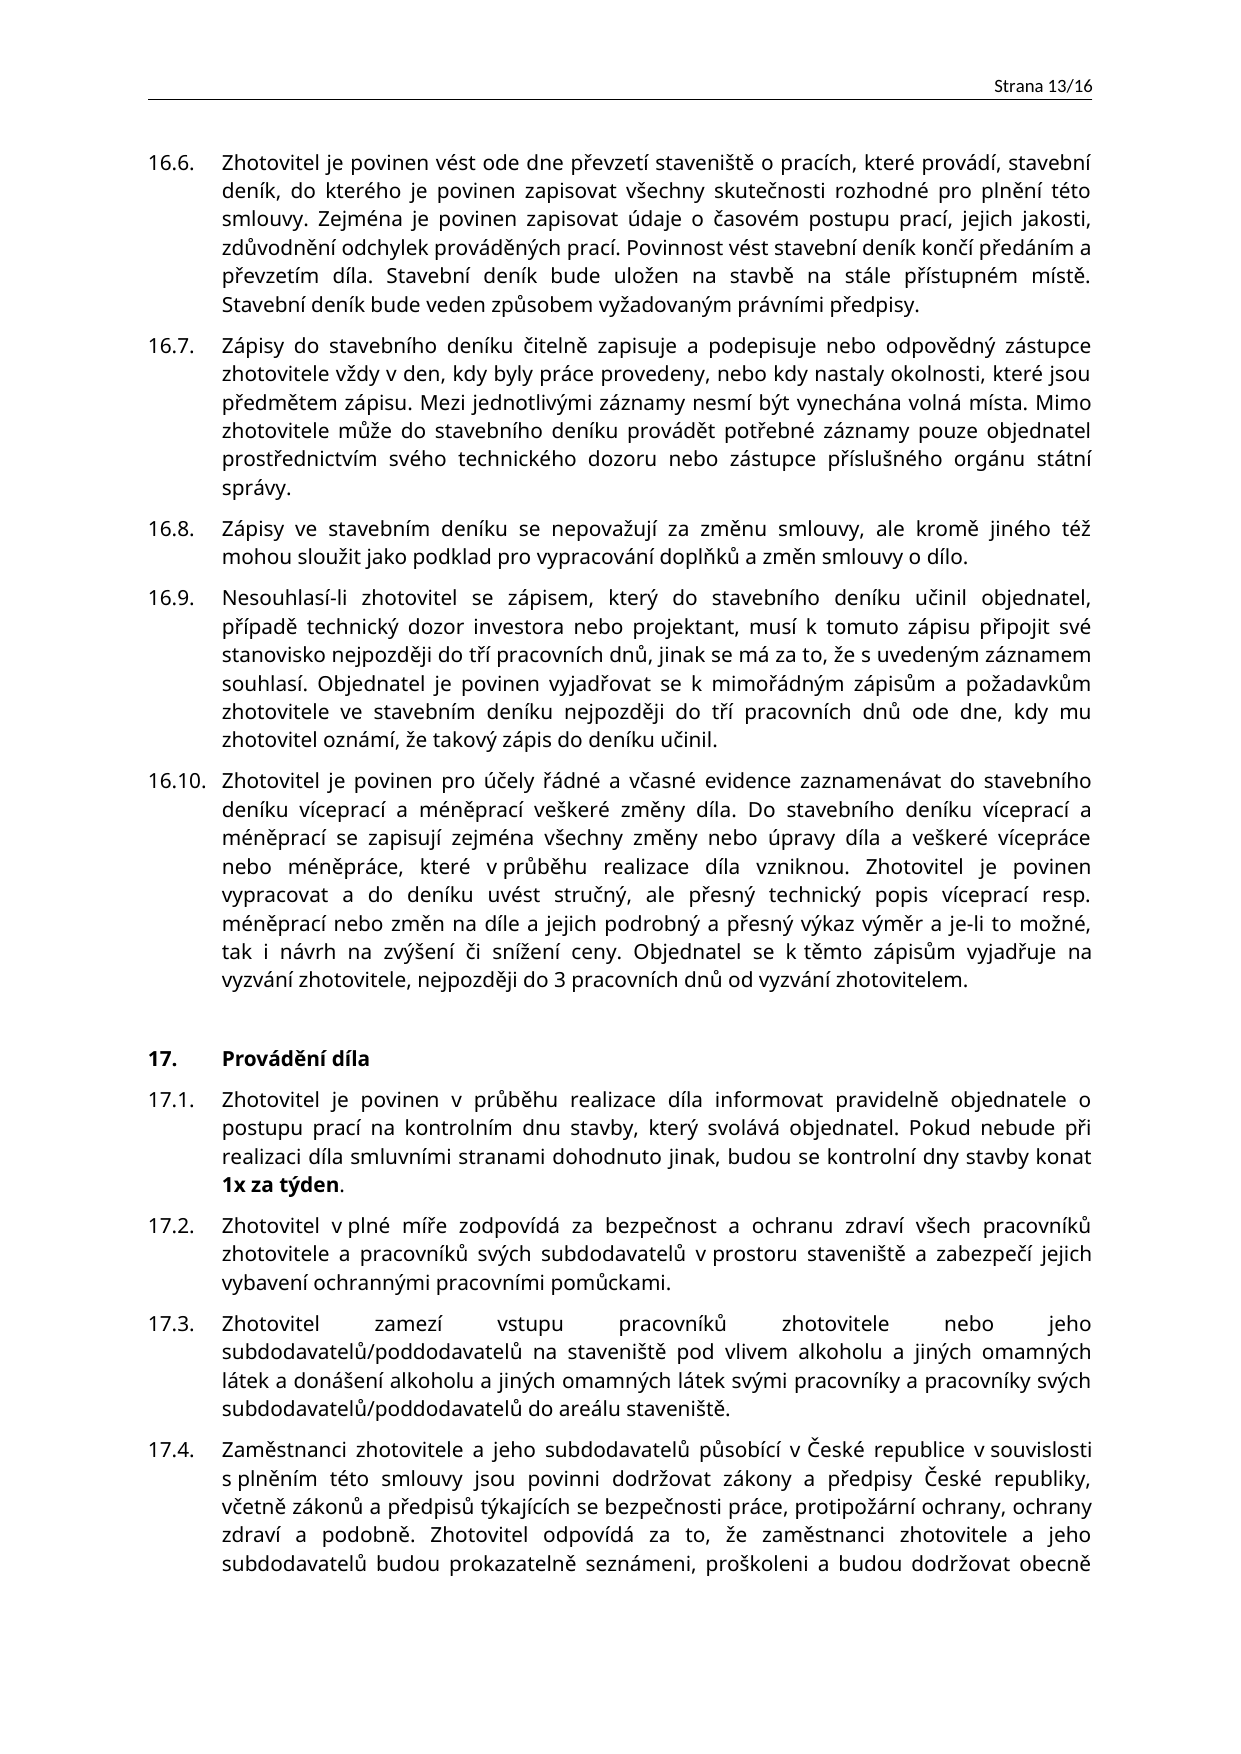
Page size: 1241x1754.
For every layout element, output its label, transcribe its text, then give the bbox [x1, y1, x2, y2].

list Zhotovitel zamezí vstupu pracovníků zhotovitele nebo jeho subdodavatelů/poddodavatelů na staveniště pod vlivem alkoholu a jiných omamných látek a donášení alkoholu a jiných omamných látek svými pracovníky a pracovníky svých subdodavatelů/poddodavatelů do areálu staveniště. [148, 1309, 1092, 1423]
subtitle Provádění díla [148, 1044, 1092, 1072]
list Zhotovitel v plné míře zodpovídá za bezpečnost a ochranu zdraví všech pracovníků zhotovitele a pracovníků svých subdodavatelů v prostoru staveniště a zabezpečí jejich vybavení ochrannými pracovními pomůckami. [148, 1211, 1092, 1296]
list Nesouhlasí-li zhotovitel se zápisem, který do stavebního deníku učinil objednatel, případě technický dozor investora nebo projektant, musí k tomuto zápisu připojit své stanovisko nejpozději do tří pracovních dnů, jinak se má za to, že s uvedeným záznamem souhlasí. Objednatel je povinen vyjadřovat se k mimořádným zápisům a požadavkům zhotovitele ve stavebním deníku nejpozději do tří pracovních dnů ode dne, kdy mu zhotovitel oznámí, že takový zápis do deníku učinil. [148, 583, 1092, 754]
list Zápisy ve stavebním deníku se nepovažují za změnu smlouvy, ale kromě jiného též mohou sloužit jako podklad pro vypracování doplňků a změn smlouvy o dílo. [148, 514, 1092, 571]
list Zhotovitel je povinen vést ode dne převzetí staveniště o pracích, které provádí, stavební deník, do kterého je povinen zapisovat všechny skutečnosti rozhodné pro plnění této smlouvy. Zejména je povinen zapisovat údaje o časovém postupu prací, jejich jakosti, zdůvodnění odchylek prováděných prací. Povinnost vést stavební deník končí předáním a převzetím díla. Stavební deník bude uložen na stavbě na stále přístupném místě. Stavební deník bude veden způsobem vyžadovaným právními předpisy. [148, 148, 1092, 318]
list Zhotovitel je povinen pro účely řádné a včasné evidence zaznamenávat do stavebního deníku víceprací a méněprací veškeré změny díla. Do stavebního deníku víceprací a méněprací se zapisují zejména všechny změny nebo úpravy díla a veškeré vícepráce nebo méněpráce, které v průběhu realizace díla vzniknou. Zhotovitel je povinen vypracovat a do deníku uvést stručný, ale přesný technický popis víceprací resp. méněprací nebo změn na díle a jejich podrobný a přesný výkaz výměr a je-li to možné, tak i návrh na zvýšení či snížení ceny. Objednatel se k těmto zápisům vyjadřuje na vyzvání zhotovitele, nejpozději do 3 pracovních dnů od vyzvání zhotovitelem. [148, 766, 1092, 994]
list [148, 1435, 1092, 1577]
list Zápisy do stavebního deníku čitelně zapisuje a podepisuje nebo odpovědný zástupce zhotovitele vždy v den, kdy byly práce provedeny, nebo kdy nastaly okolnosti, které jsou předmětem zápisu. Mezi jednotlivými záznamy nesmí být vynechána volná místa. Mimo zhotovitele může do stavebního deníku provádět potřebné záznamy pouze objednatel prostřednictvím svého technického dozoru nebo zástupce příslušného orgánu státní správy. [148, 331, 1092, 501]
list Zhotovitel je povinen v průběhu realizace díla informovat pravidelně objednatele o postupu prací na kontrolním dnu stavby, který svolává objednatel. Pokud nebude při realizaci díla smluvními stranami dohodnuto jinak, budou se kontrolní dny stavby konat 1x za týden. [148, 1085, 1092, 1199]
